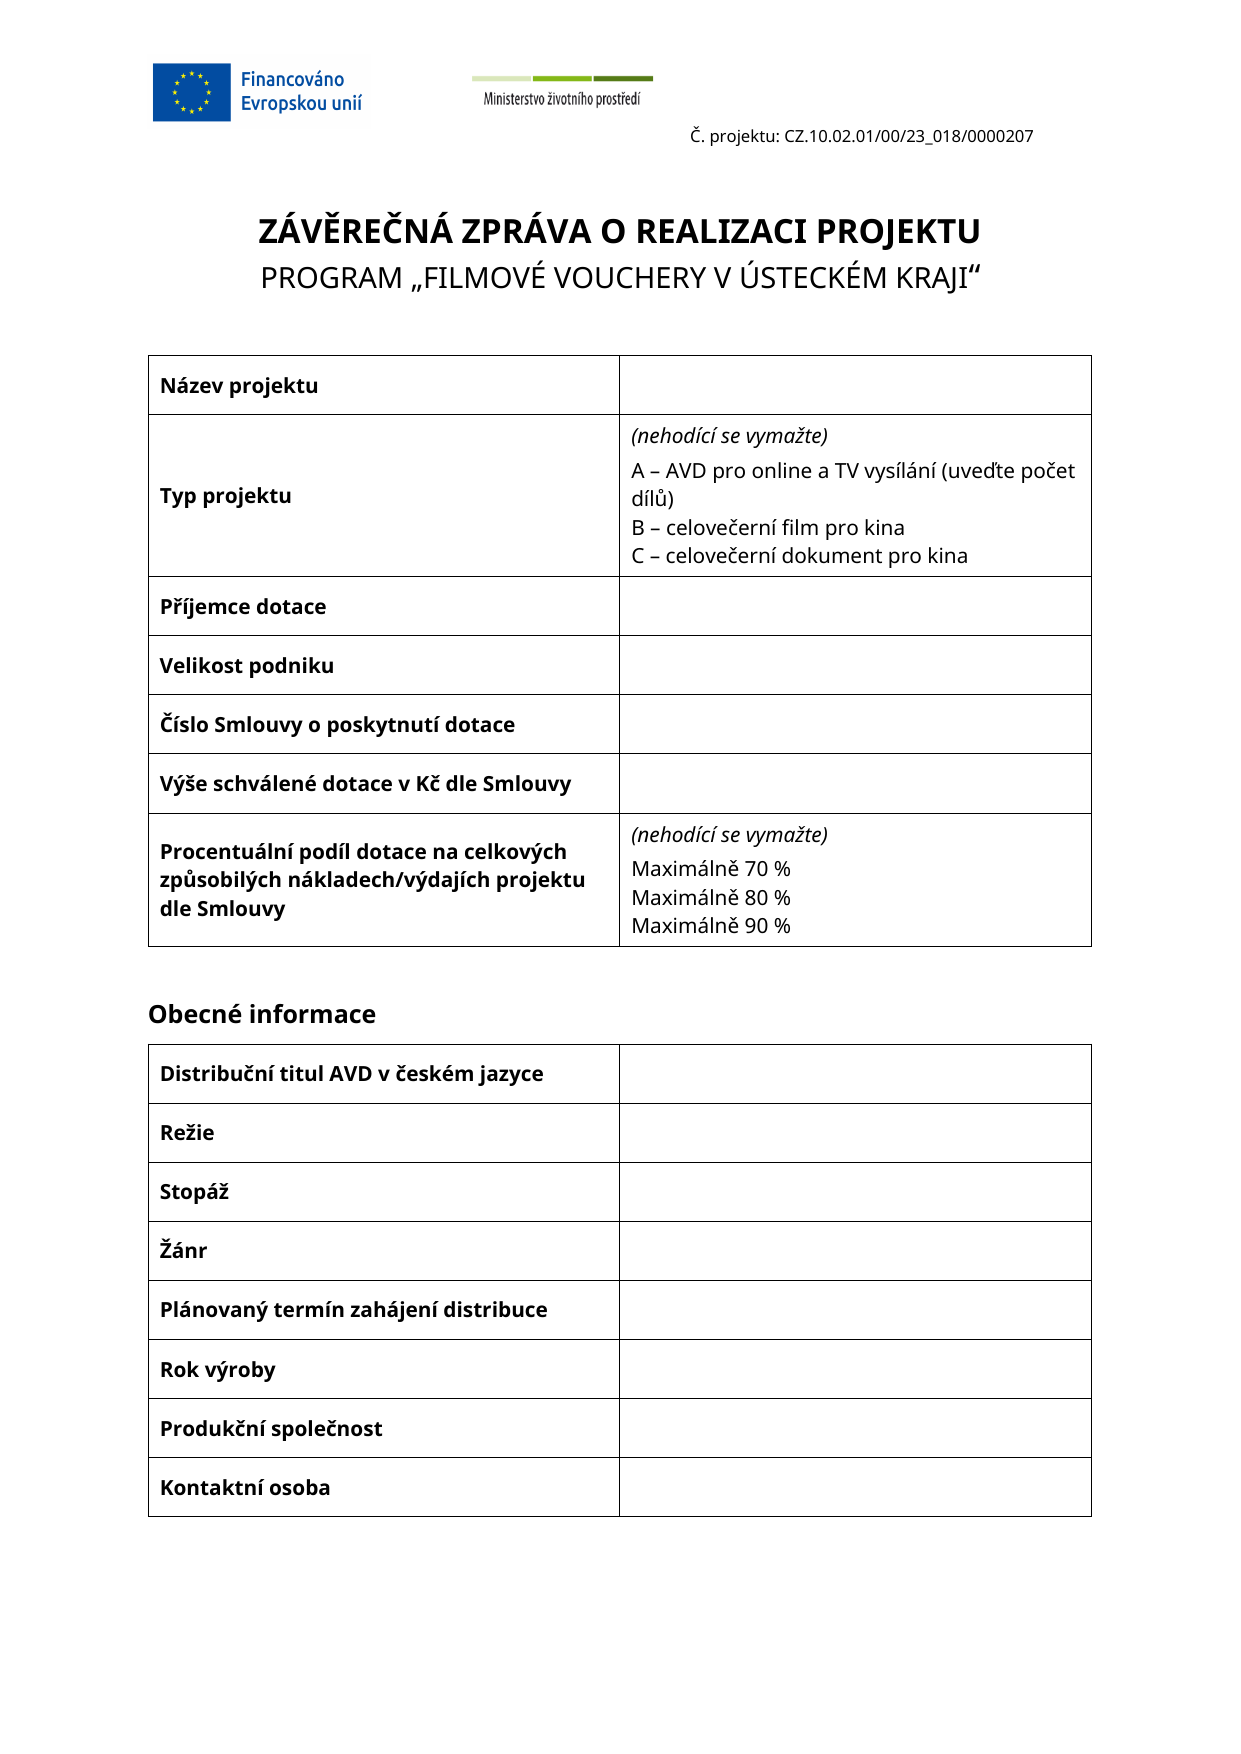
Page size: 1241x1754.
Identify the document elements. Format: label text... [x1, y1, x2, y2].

table_cell [620, 1340, 1091, 1398]
table_cell Rok výroby [149, 1340, 619, 1398]
table_cell [620, 636, 1091, 694]
text ZÁVěrečná zPRÁVA O REALIZACI PROJEKTU [148, 207, 1092, 253]
table_cell [620, 577, 1091, 635]
table_cell [620, 1163, 1091, 1221]
table_header Distribuční titul AVD v českém jazyce [149, 1045, 619, 1103]
picture [147, 54, 371, 129]
table_cell Plánovaný termín zahájení distribuce [149, 1281, 619, 1339]
table_cell Číslo Smlouvy o poskytnutí dotace [149, 695, 619, 753]
text Obecné informace [148, 997, 1092, 1031]
table_cell (nehodící se vymažte) Maximálně 70 % Maximálně 80 % Maximálně 90 % [620, 814, 1091, 946]
text program „Filmové vouchery v Ústeckém kraji“ [148, 253, 1092, 298]
table_cell Velikost podniku [149, 636, 619, 694]
table_cell [620, 695, 1091, 753]
table_cell Režie [149, 1104, 619, 1162]
table_header [620, 1045, 1091, 1103]
picture [454, 44, 670, 139]
table_cell (nehodící se vymažte) A – AVD pro online a TV vysílání (uveďte počet dílů) B – celovečerní film pro kina C – celovečerní dokument pro kina [620, 415, 1091, 576]
table_cell Výše schválené dotace v Kč dle Smlouvy [149, 754, 619, 812]
table_cell Příjemce dotace [149, 577, 619, 635]
table_cell [620, 1281, 1091, 1339]
table_cell Žánr [149, 1222, 619, 1280]
table_cell Stopáž [149, 1163, 619, 1221]
table_cell Produkční společnost [149, 1399, 619, 1457]
table_cell [620, 1458, 1091, 1516]
table_cell [620, 754, 1091, 812]
table_cell Procentuální podíl dotace na celkových způsobilých nákladech/výdajích projektu dle Smlouvy [149, 814, 619, 946]
table_header Název projektu [149, 356, 619, 414]
table_cell [620, 1222, 1091, 1280]
table_cell Kontaktní osoba [149, 1458, 619, 1516]
table_header [620, 356, 1091, 414]
table_cell [620, 1399, 1091, 1457]
table_cell [620, 1104, 1091, 1162]
table_cell Typ projektu [149, 415, 619, 576]
